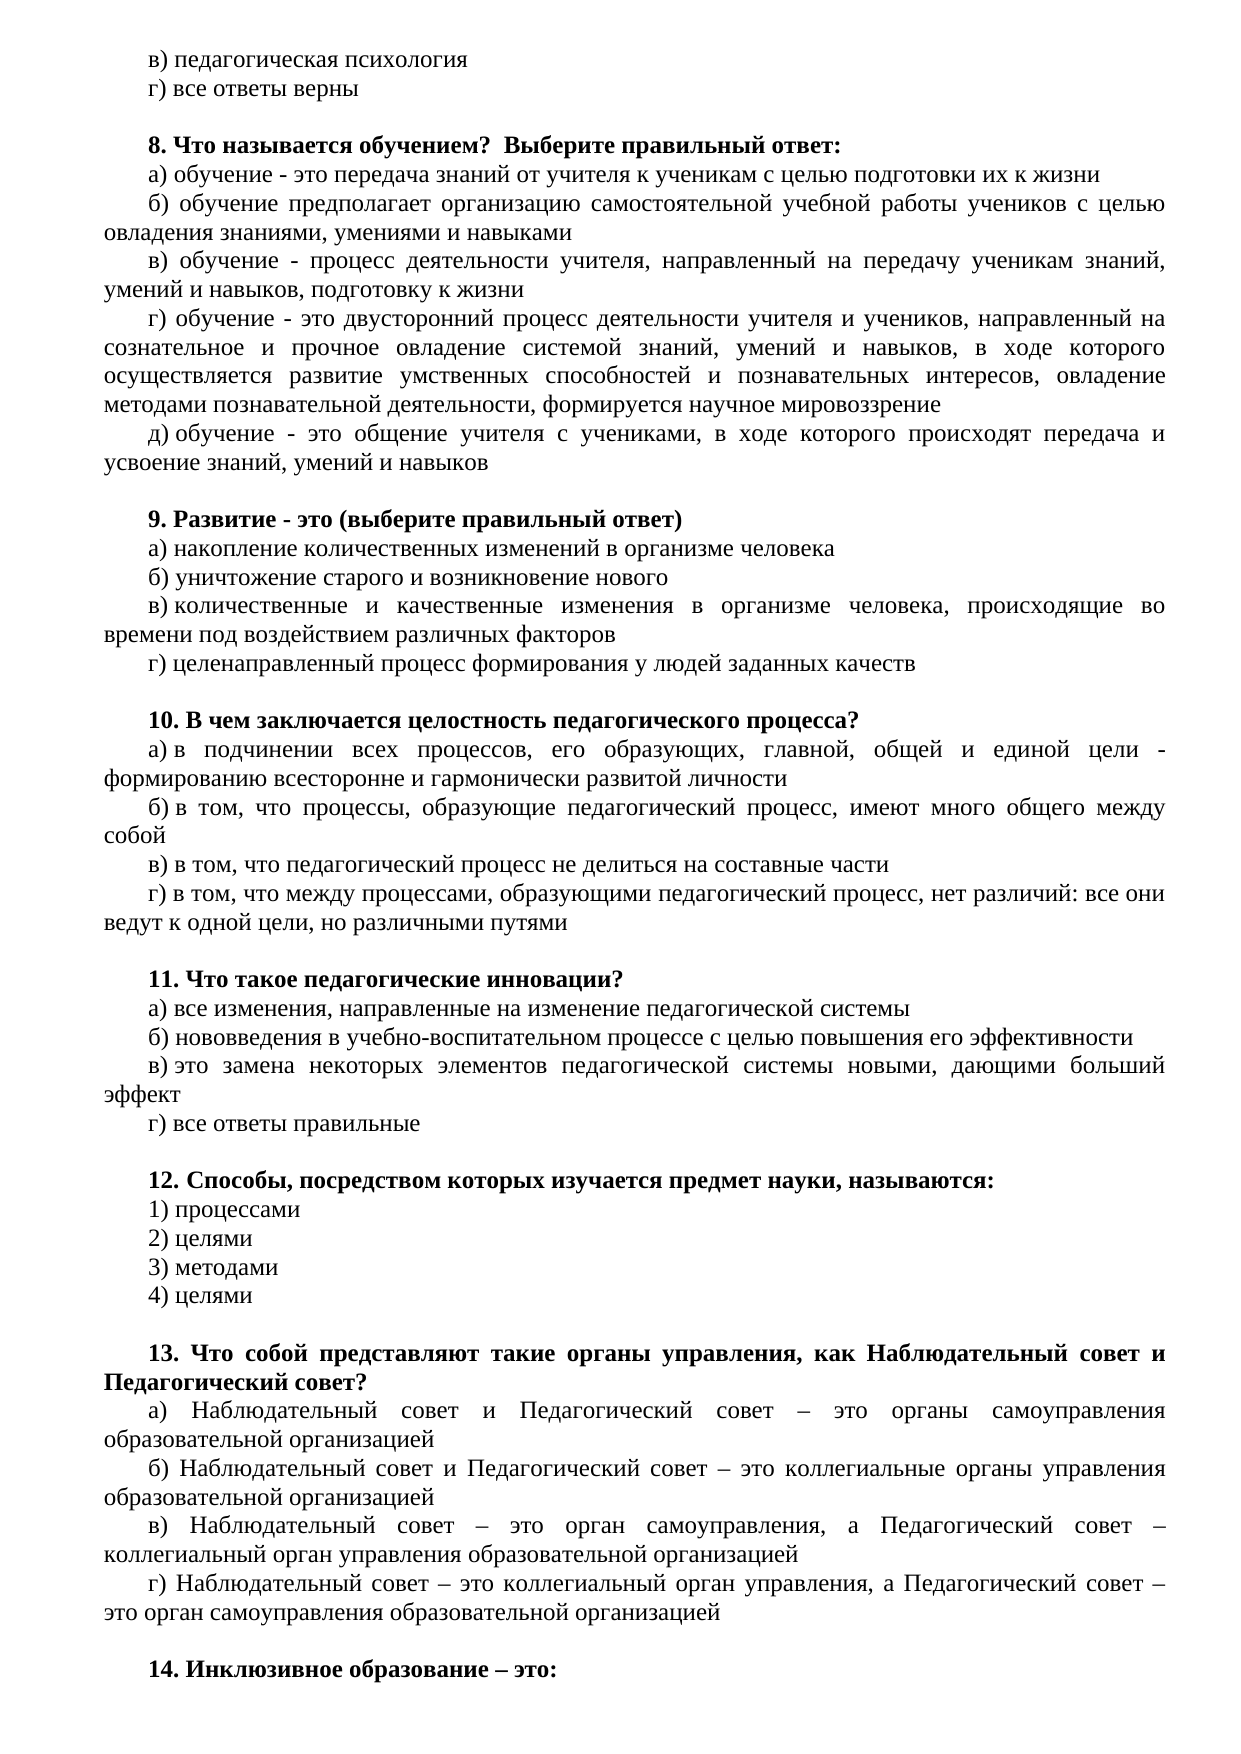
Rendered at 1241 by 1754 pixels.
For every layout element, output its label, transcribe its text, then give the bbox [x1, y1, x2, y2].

text 3) методами [103, 1252, 1167, 1281]
text д) обучение - это общение учителя с учениками, в ходе которого происходят передача и усвоение знаний, умений и навыков [103, 418, 1167, 476]
text а) Наблюдательный совет и Педагогический совет – это органы самоуправления образовательной организацией [103, 1396, 1167, 1453]
text г) Наблюдательный совет – это коллегиальный орган управления, а Педагогический совет – это орган самоуправления образовательной организацией [103, 1568, 1167, 1626]
text 11. Что такое педагогические инновации? [103, 964, 1167, 993]
text 2) целями [103, 1223, 1167, 1252]
text г) в том, что между процессами, образующими педагогический процесс, нет различий: все они ведут к одной цели, но различными путями [103, 878, 1167, 936]
text 1) процессами [103, 1194, 1167, 1223]
text г) обучение - это двусторонний процесс деятельности учителя и учеников, направленный на сознательное и прочное овладение системой знаний, умений и навыков, в ходе которого осуществляется развитие умственных способностей и познавательных интересов, овладение методами познавательной деятельности, формируется научное мировоззрение [103, 303, 1167, 418]
text 12. Способы, посредством которых изучается предмет науки, называются: [103, 1166, 1167, 1194]
text а) накопление количественных изменений в организме человека [103, 533, 1167, 562]
text г) целенаправленный процесс формирования у людей заданных качеств [103, 648, 1167, 677]
text в) в том, что педагогический процесс не делиться на составные части [103, 849, 1167, 878]
text а) в подчинении всех процессов, его образующих, главной, общей и единой цели - формированию всесторонне и гармонически развитой личности [103, 734, 1167, 792]
text б) нововведения в учебно-воспитательном процессе с целью повышения его эффективности [103, 1022, 1167, 1051]
text б) уничтожение старого и возникновение нового [103, 562, 1167, 591]
text в) обучение - процесс деятельности учителя, направленный на передачу ученикам знаний, умений и навыков, подготовку к жизни [103, 246, 1167, 303]
text г) все ответы правильные [103, 1108, 1167, 1137]
text а) обучение - это передача знаний от учителя к ученикам с целью подготовки их к жизни [103, 159, 1167, 188]
text в) Наблюдательный совет – это орган самоуправления, а Педагогический совет – коллегиальный орган управления образовательной организацией [103, 1511, 1167, 1568]
text 4) целями [103, 1281, 1167, 1309]
text 14. Инклюзивное образование – это: [103, 1654, 1167, 1683]
text 10. В чем заключается целостность педагогического процесса? [103, 706, 1167, 734]
text в) количественные и качественные изменения в организме человека, происходящие во времени под воздействием различных факторов [103, 591, 1167, 648]
text 9. Развитие - это (выберите правильный ответ) [103, 504, 1167, 533]
text в) педагогическая психология [103, 44, 1167, 73]
text г) все ответы верны [103, 73, 1167, 102]
text б) в том, что процессы, образующие педагогический процесс, имеют много общего между собой [103, 792, 1167, 849]
text в) это замена некоторых элементов педагогической системы новыми, дающими больший эффект [103, 1051, 1167, 1108]
text 8. Что называется обучением? Выберите правильный ответ: [103, 131, 1167, 159]
text б) обучение предполагает организацию самостоятельной учебной работы учеников с целью овладения знаниями, умениями и навыками [103, 188, 1167, 246]
text а) все изменения, направленные на изменение педагогической системы [103, 993, 1167, 1022]
text 13. Что собой представляют такие органы управления, как Наблюдательный совет и Педагогический совет? [103, 1338, 1167, 1396]
text б) Наблюдательный совет и Педагогический совет – это коллегиальные органы управления образовательной организацией [103, 1453, 1167, 1511]
